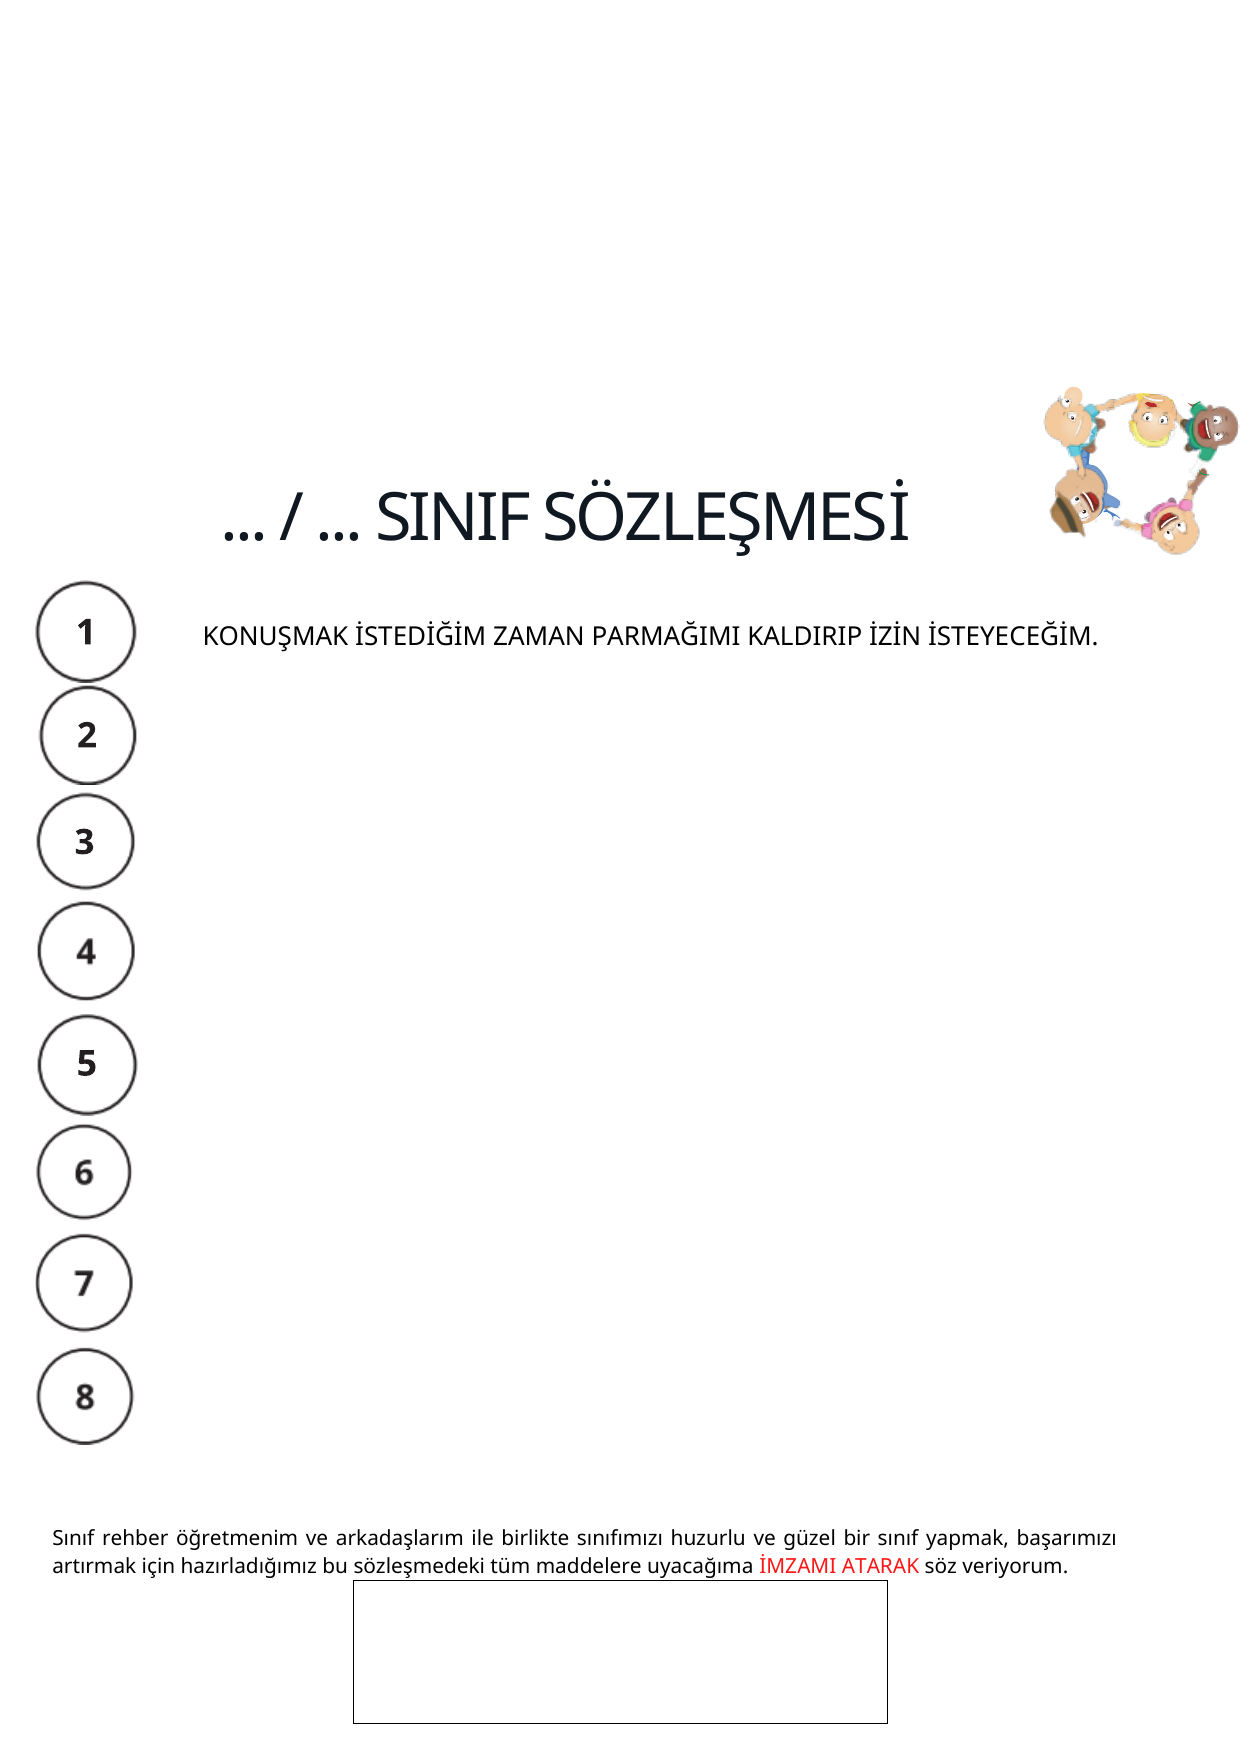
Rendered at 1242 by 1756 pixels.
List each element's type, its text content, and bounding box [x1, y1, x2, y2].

text Sınıf rehber öğretmenim ve arkadaşlarım ile birlikte sınıfımızı huzurlu ve güzel bir sınıf yapmak, başarımızı artırmak için hazırladığımız bu sözleşmedeki tüm maddelere uyacağıma İMZAMI ATARAK söz veriyorum. [52, 1523, 1194, 1579]
picture [35, 899, 138, 1116]
picture [34, 790, 136, 892]
picture [1041, 392, 1241, 556]
picture [35, 1123, 136, 1445]
table_header [354, 1581, 887, 1723]
text ... / ... SINIF SÖZLEŞMESİ [202, 469, 1189, 560]
picture [34, 580, 138, 785]
text KONUŞMAK İSTEDİĞİM ZAMAN PARMAĞIMI KALDIRIP İZİN İSTEYECEĞİM. [202, 618, 1189, 653]
